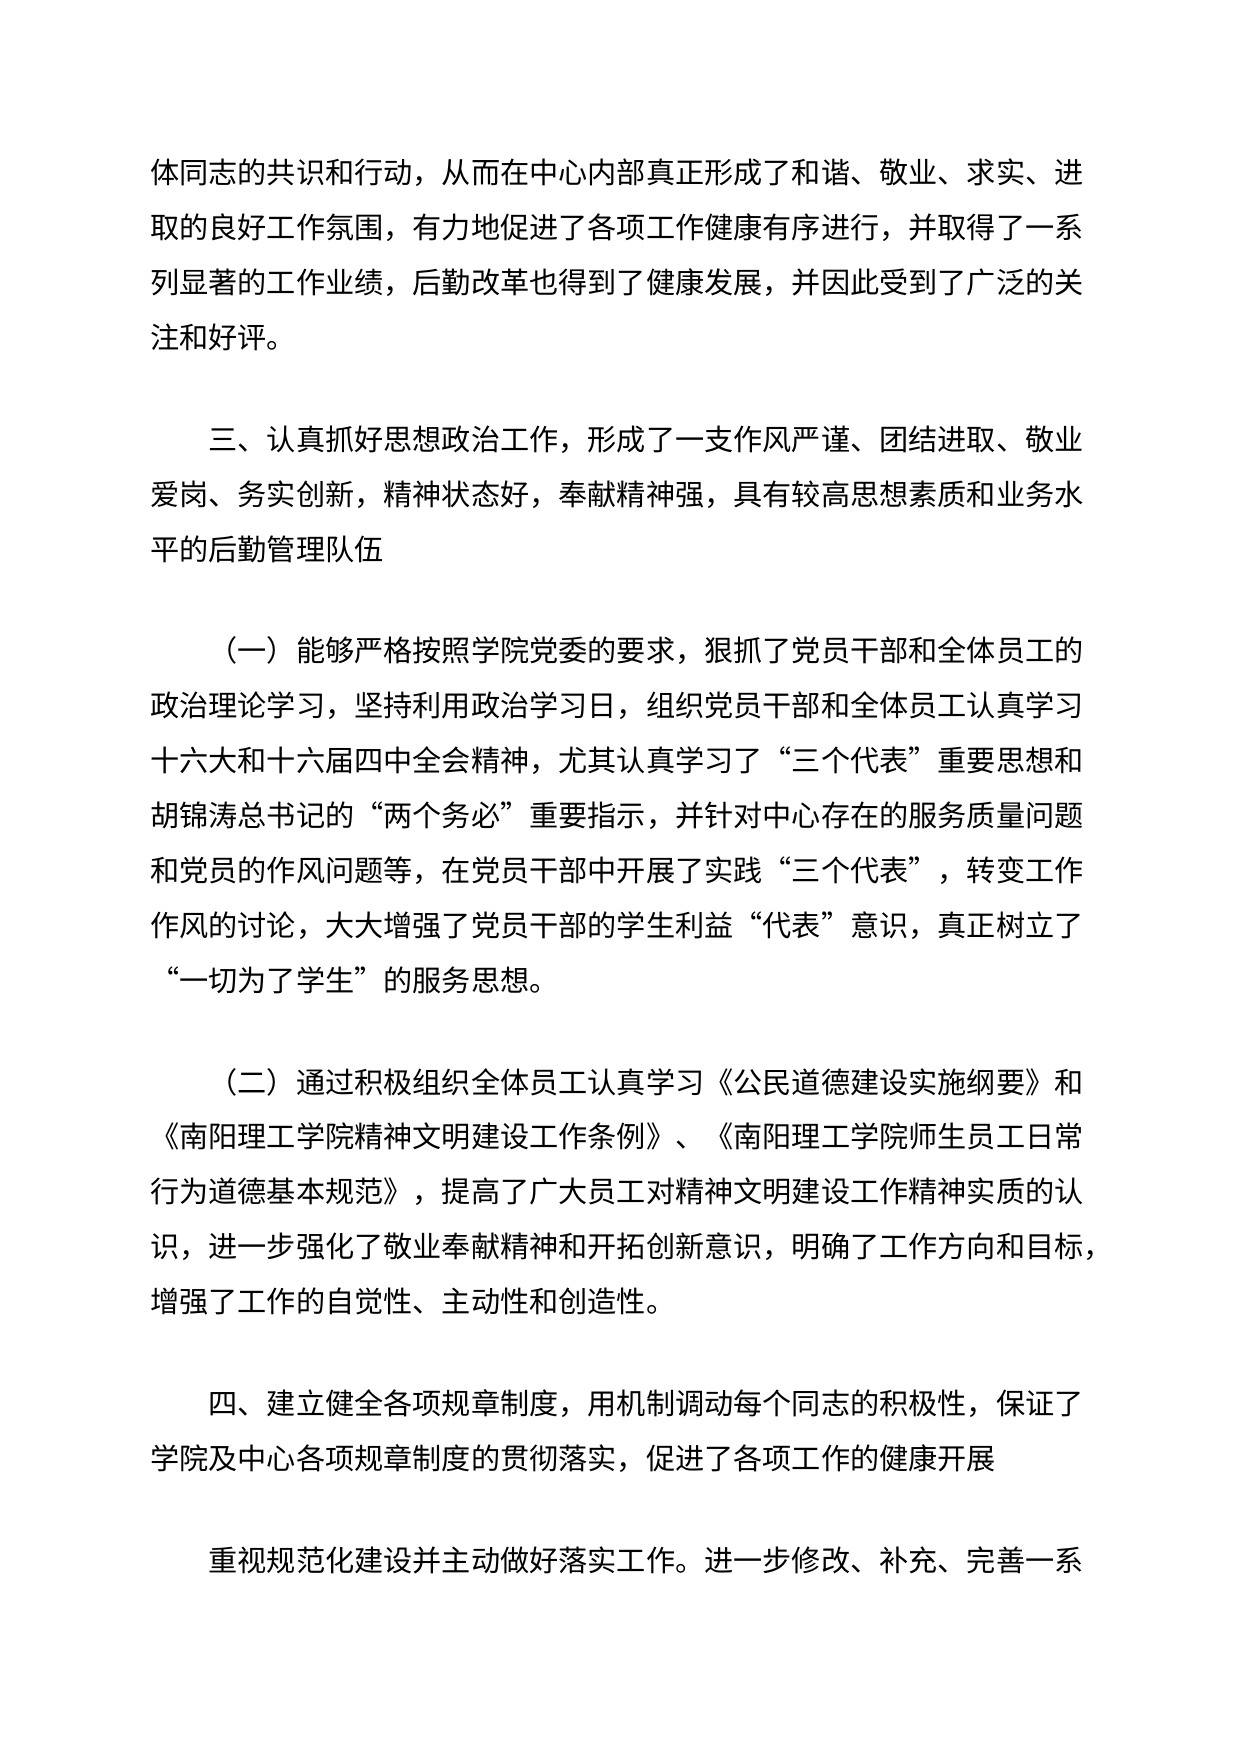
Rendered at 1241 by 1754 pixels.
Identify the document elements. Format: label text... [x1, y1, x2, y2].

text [150, 150, 1090, 357]
text 三、认真抓好思想政治工作，形成了一支作风严谨、团结进取、敬业爱岗、务实创新，精神状态好，奉献精神强，具有较高思想素质和业务水平的后勤管理队伍 [150, 416, 1090, 568]
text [150, 1537, 1090, 1579]
text 四、建立健全各项规章制度，用机制调动每个同志的积极性，保证了学院及中心各项规章制度的贯彻落实，促进了各项工作的健康开展 [150, 1381, 1090, 1478]
text （二）通过积极组织全体员工认真学习《公民道德建设实施纲要》和《南阳理工学院精神文明建设工作条例》、《南阳理工学院师生员工日常行为道德基本规范》，提高了广大员工对精神文明建设工作精神实质的认识，进一步强化了敬业奉献精神和开拓创新意识，明确了工作方向和目标，增强了工作的自觉性、主动性和创造性。 [150, 1059, 1090, 1321]
text （一）能够严格按照学院党委的要求，狠抓了党员干部和全体员工的政治理论学习，坚持利用政治学习日，组织党员干部和全体员工认真学习十六大和十六届四中全会精神，尤其认真学习了“三个代表”重要思想和胡锦涛总书记的“两个务必”重要指示，并针对中心存在的服务质量问题和党员的作风问题等，在党员干部中开展了实践“三个代表”，转变工作作风的讨论，大大增强了党员干部的学生利益“代表”意识，真正树立了“一切为了学生”的服务思想。 [150, 628, 1090, 1000]
